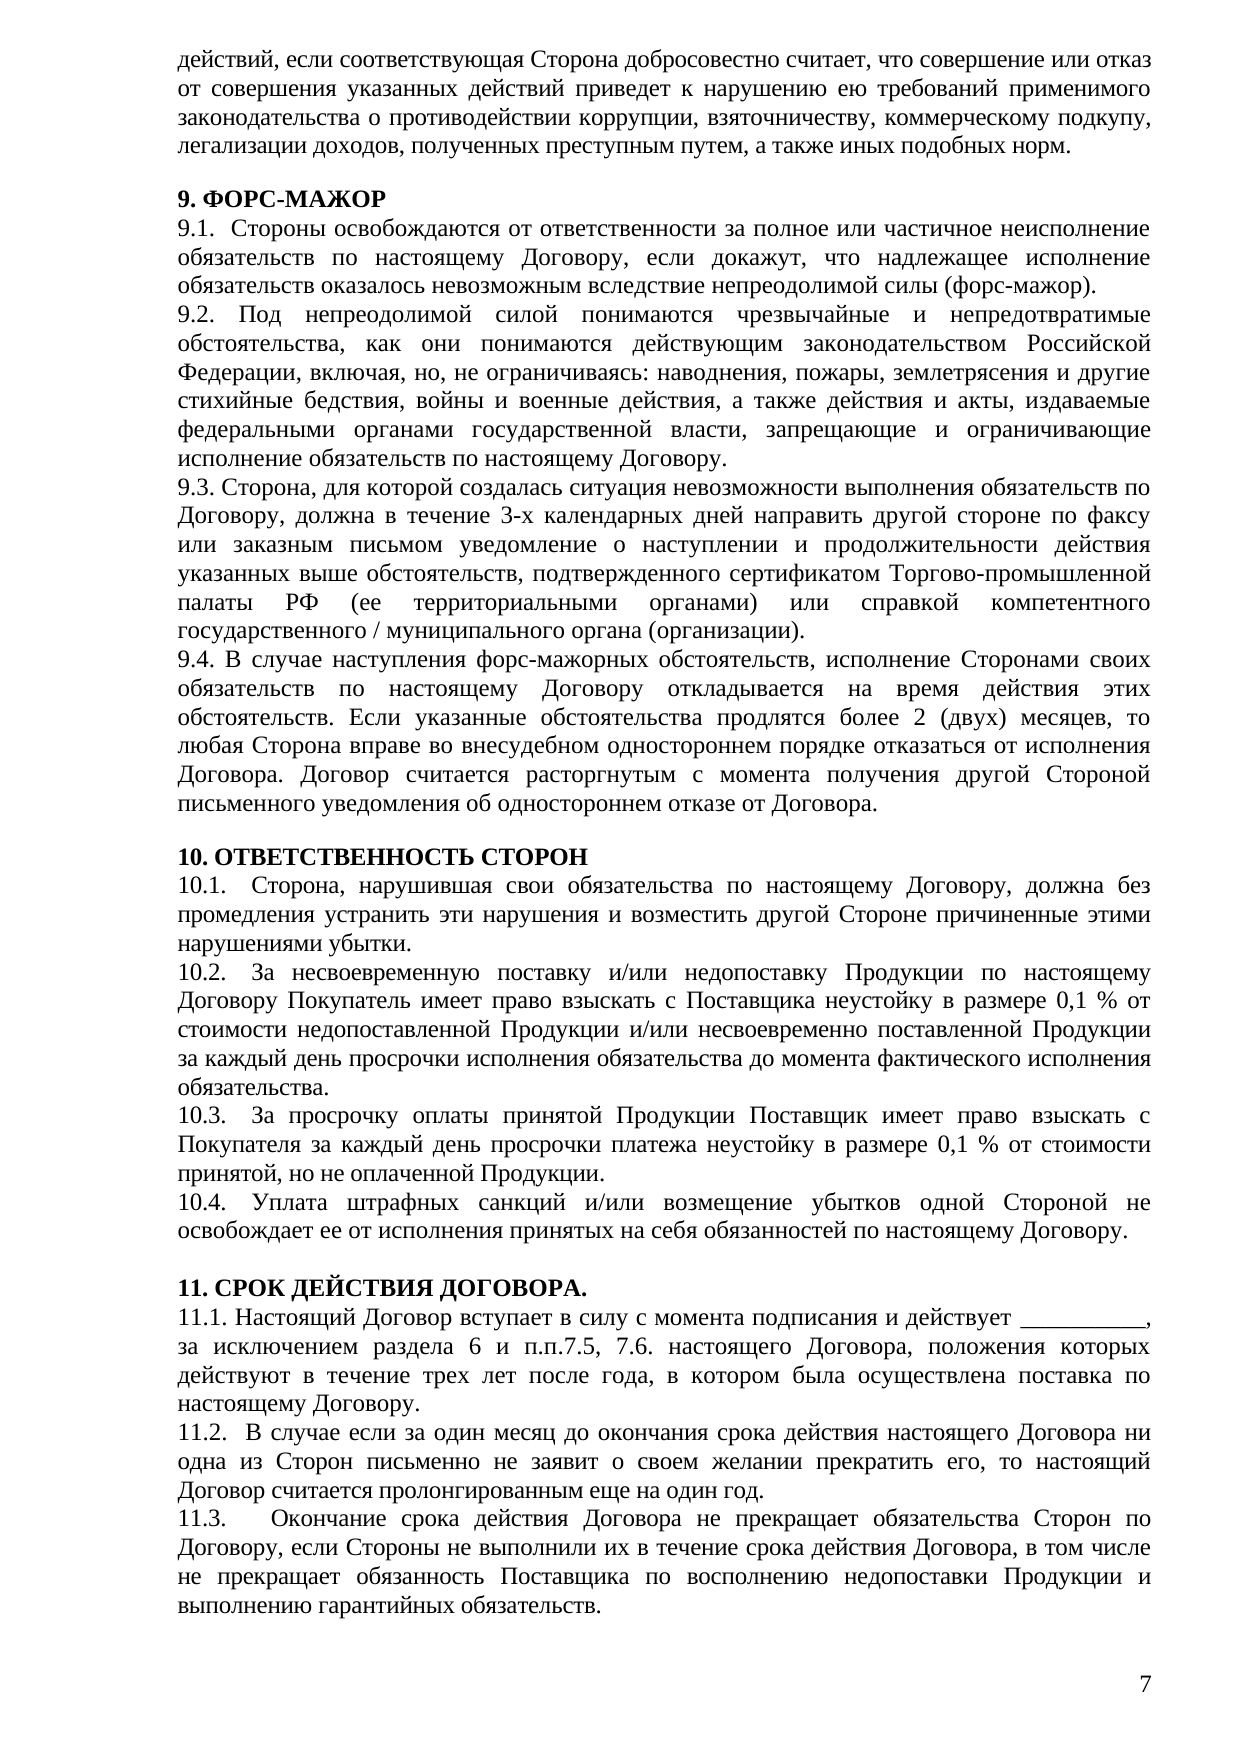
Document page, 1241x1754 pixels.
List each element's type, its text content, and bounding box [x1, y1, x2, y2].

list Сторона, нарушившая свои обязательства по настоящему Договору, должна без промедления устранить эти нарушения и возместить другой Стороне причиненные этими нарушениями убытки. [177, 871, 1152, 957]
text 10. ОТВЕТСТВЕННОСТЬ СТОРОН [177, 842, 1152, 871]
text 11.3. Окончание срока действия Договора не прекращает обязательства Сторон по Договору, если Стороны не выполнили их в течение срока действия Договора, в том числе не прекращает обязанность Поставщика по восполнению недопоставки Продукции и выполнению гарантийных обязательств. [177, 1503, 1152, 1618]
list За несвоевременную поставку и/или недопоставку Продукции по настоящему Договору Покупатель имеет право взыскать с Поставщика неустойку в размере 0,1 % от стоимости недопоставленной Продукции и/или несвоевременно поставленной Продукции за каждый день просрочки исполнения обязательства до момента фактического исполнения обязательства. [177, 957, 1152, 1101]
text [177, 44, 1152, 159]
list За просрочку оплаты принятой Продукции Поставщик имеет право взыскать с Покупателя за каждый день просрочки платежа неустойку в размере 0,1 % от стоимости принятой, но не оплаченной Продукции. [177, 1101, 1152, 1187]
text 11.1. Настоящий Договор вступает в силу с момента подписания и действует __________, за исключением раздела 6 и п.п.7.5, 7.6. настоящего Договора, положения которых действуют в течение трех лет после года, в котором была осуществлена поставка по настоящему Договору. [177, 1302, 1152, 1417]
text 9.2. Под непреодолимой силой понимаются чрезвычайные и непредотвратимые обстоятельства, как они понимаются действующим законодательством Российской Федерации, включая, но, не ограничиваясь: наводнения, пожары, землетрясения и другие стихийные бедствия, войны и военные действия, а также действия и акты, издаваемые федеральными органами государственной власти, запрещающие и ограничивающие исполнение обязательств по настоящему Договору. [177, 299, 1152, 472]
text 9.1. Стороны освобождаются от ответственности за полное или частичное неисполнение обязательств по настоящему Договору, если докажут, что надлежащее исполнение обязательств оказалось невозможным вследствие непреодолимой силы (форс-мажор). [177, 213, 1152, 299]
list Уплата штрафных санкций и/или возмещение убытков одной Стороной не освобождает ее от исполнения принятых на себя обязанностей по настоящему Договору. [177, 1187, 1152, 1244]
text 9.3. Сторона, для которой создалась ситуация невозможности выполнения обязательств по Договору, должна в течение 3-х календарных дней направить другой стороне по факсу или заказным письмом уведомление о наступлении и продолжительности действия указанных выше обстоятельств, подтвержденного сертификатом Торгово-промышленной палаты РФ (ее территориальными органами) или справкой компетентного государственного / муниципального органа (организации). [177, 472, 1152, 644]
text 9. ФОРС-МАЖОР [177, 184, 1152, 213]
text 11. СРОК ДЕЙСТВИЯ ДОГОВОРА. [177, 1273, 1152, 1302]
text 9.4. В случае наступления форс-мажорных обстоятельств, исполнение Сторонами своих обязательств по настоящему Договору откладывается на время действия этих обстоятельств. Если указанные обстоятельства продлятся более 2 (двух) месяцев, то любая Сторона вправе во внесудебном одностороннем порядке отказаться от исполнения Договора. Договор считается расторгнутым с момента получения другой Стороной письменного уведомления об одностороннем отказе от Договора. [177, 644, 1152, 817]
text 11.2. В случае если за один месяц до окончания срока действия настоящего Договора ни одна из Сторон письменно не заявит о своем желании прекратить его, то настоящий Договор считается пролонгированным еще на один год. [177, 1417, 1152, 1503]
